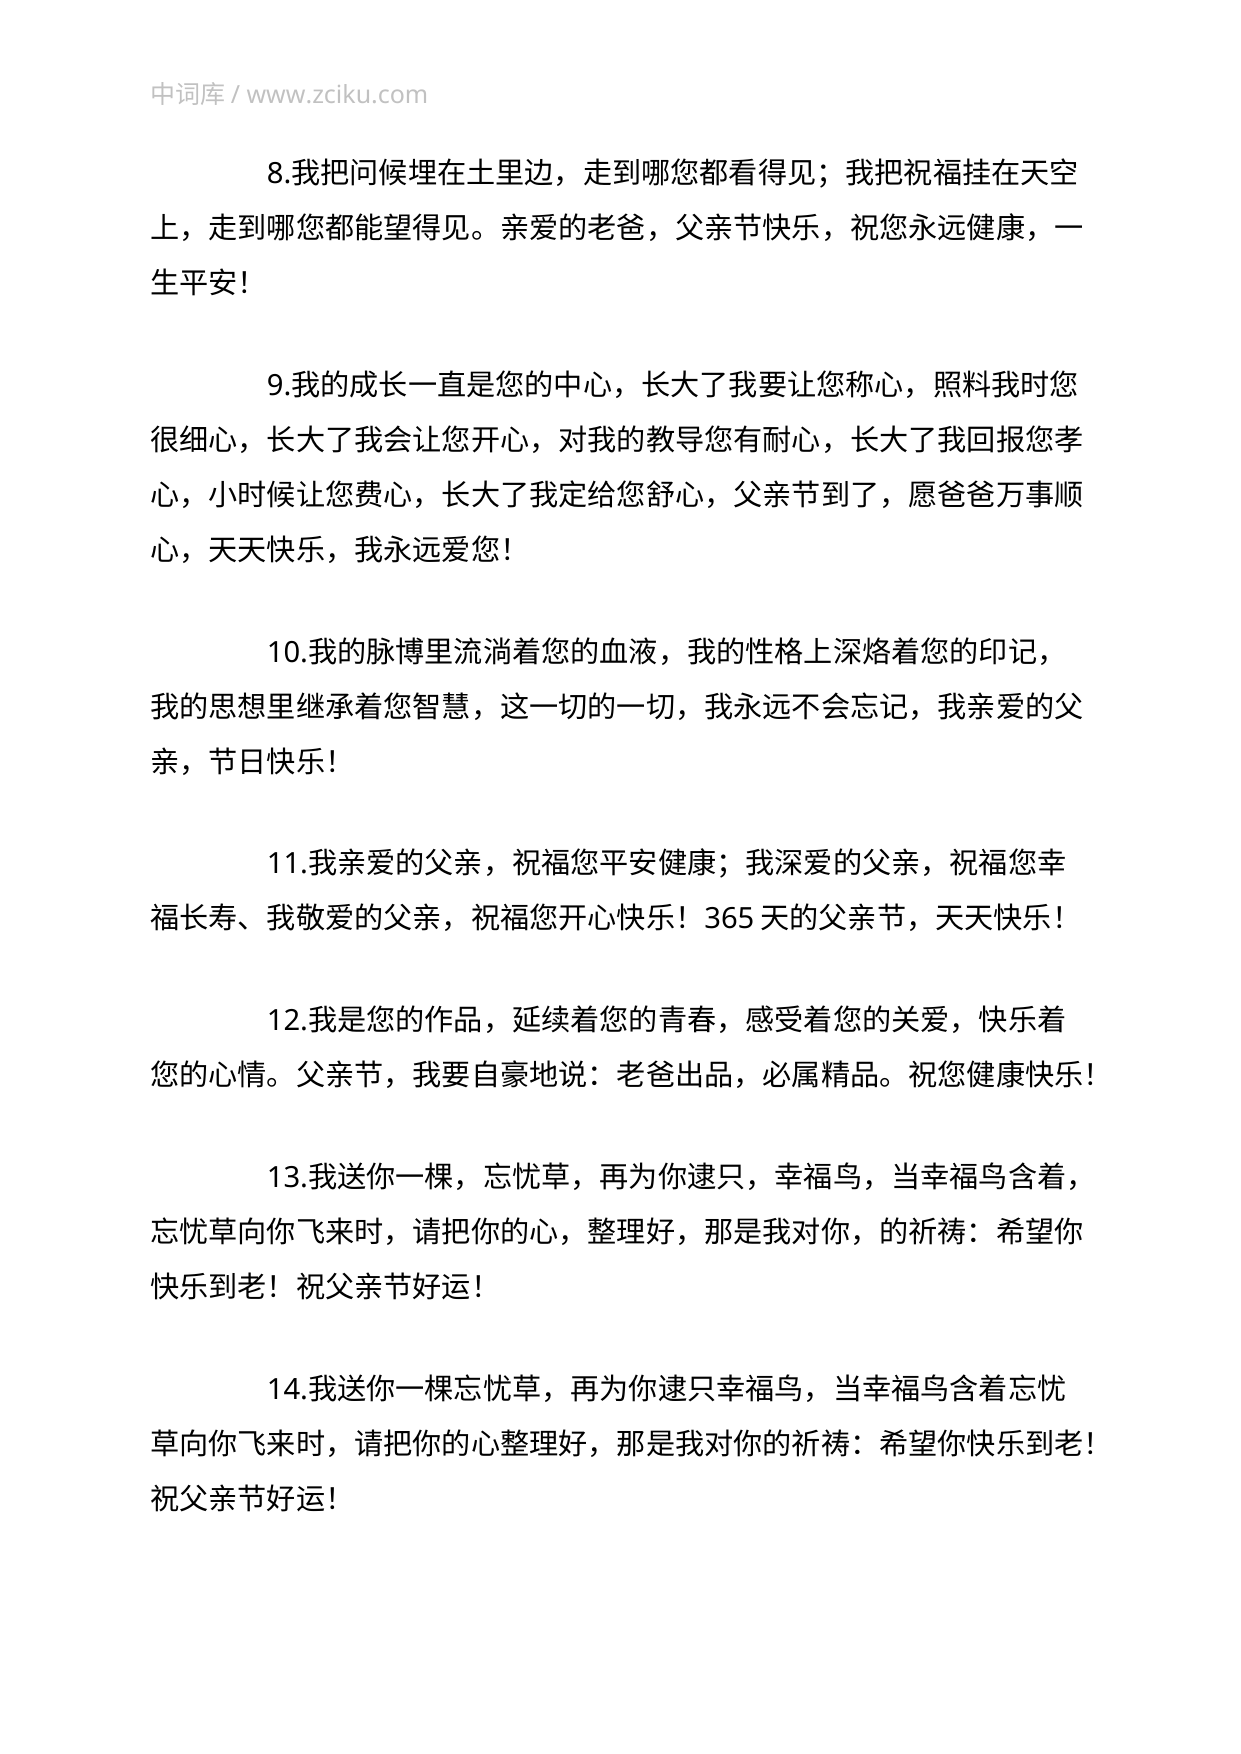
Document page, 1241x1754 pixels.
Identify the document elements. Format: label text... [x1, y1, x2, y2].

text 10.我的脉博里流淌着您的血液，我的性格上深烙着您的印记，我的思想里继承着您智慧，这一切的一切，我永远不会忘记，我亲爱的父亲，节日快乐！ [150, 628, 1090, 780]
text 12.我是您的作品，延续着您的青春，感受着您的关爱，快乐着您的心情。父亲节，我要自豪地说：老爸出品，必属精品。祝您健康快乐！ [150, 997, 1090, 1094]
text 14.我送你一棵忘忧草，再为你逮只幸福鸟，当幸福鸟含着忘忧草向你飞来时，请把你的心整理好，那是我对你的祈祷：希望你快乐到老！祝父亲节好运！ [150, 1365, 1090, 1517]
text 8.我把问候埋在土里边，走到哪您都看得见；我把祝福挂在天空上，走到哪您都能望得见。亲爱的老爸，父亲节快乐，祝您永远健康，一生平安！ [150, 150, 1090, 302]
text 11.我亲爱的父亲，祝福您平安健康；我深爱的父亲，祝福您幸福长寿、我敬爱的父亲，祝福您开心快乐！365天的父亲节，天天快乐！ [150, 840, 1090, 937]
text 9.我的成长一直是您的中心，长大了我要让您称心，照料我时您很细心，长大了我会让您开心，对我的教导您有耐心，长大了我回报您孝心，小时候让您费心，长大了我定给您舒心，父亲节到了，愿爸爸万事顺心，天天快乐，我永远爱您！ [150, 362, 1090, 569]
text 13.我送你一棵，忘忧草，再为你逮只，幸福鸟，当幸福鸟含着，忘忧草向你飞来时，请把你的心，整理好，那是我对你，的祈祷：希望你快乐到老！祝父亲节好运！ [150, 1154, 1090, 1306]
